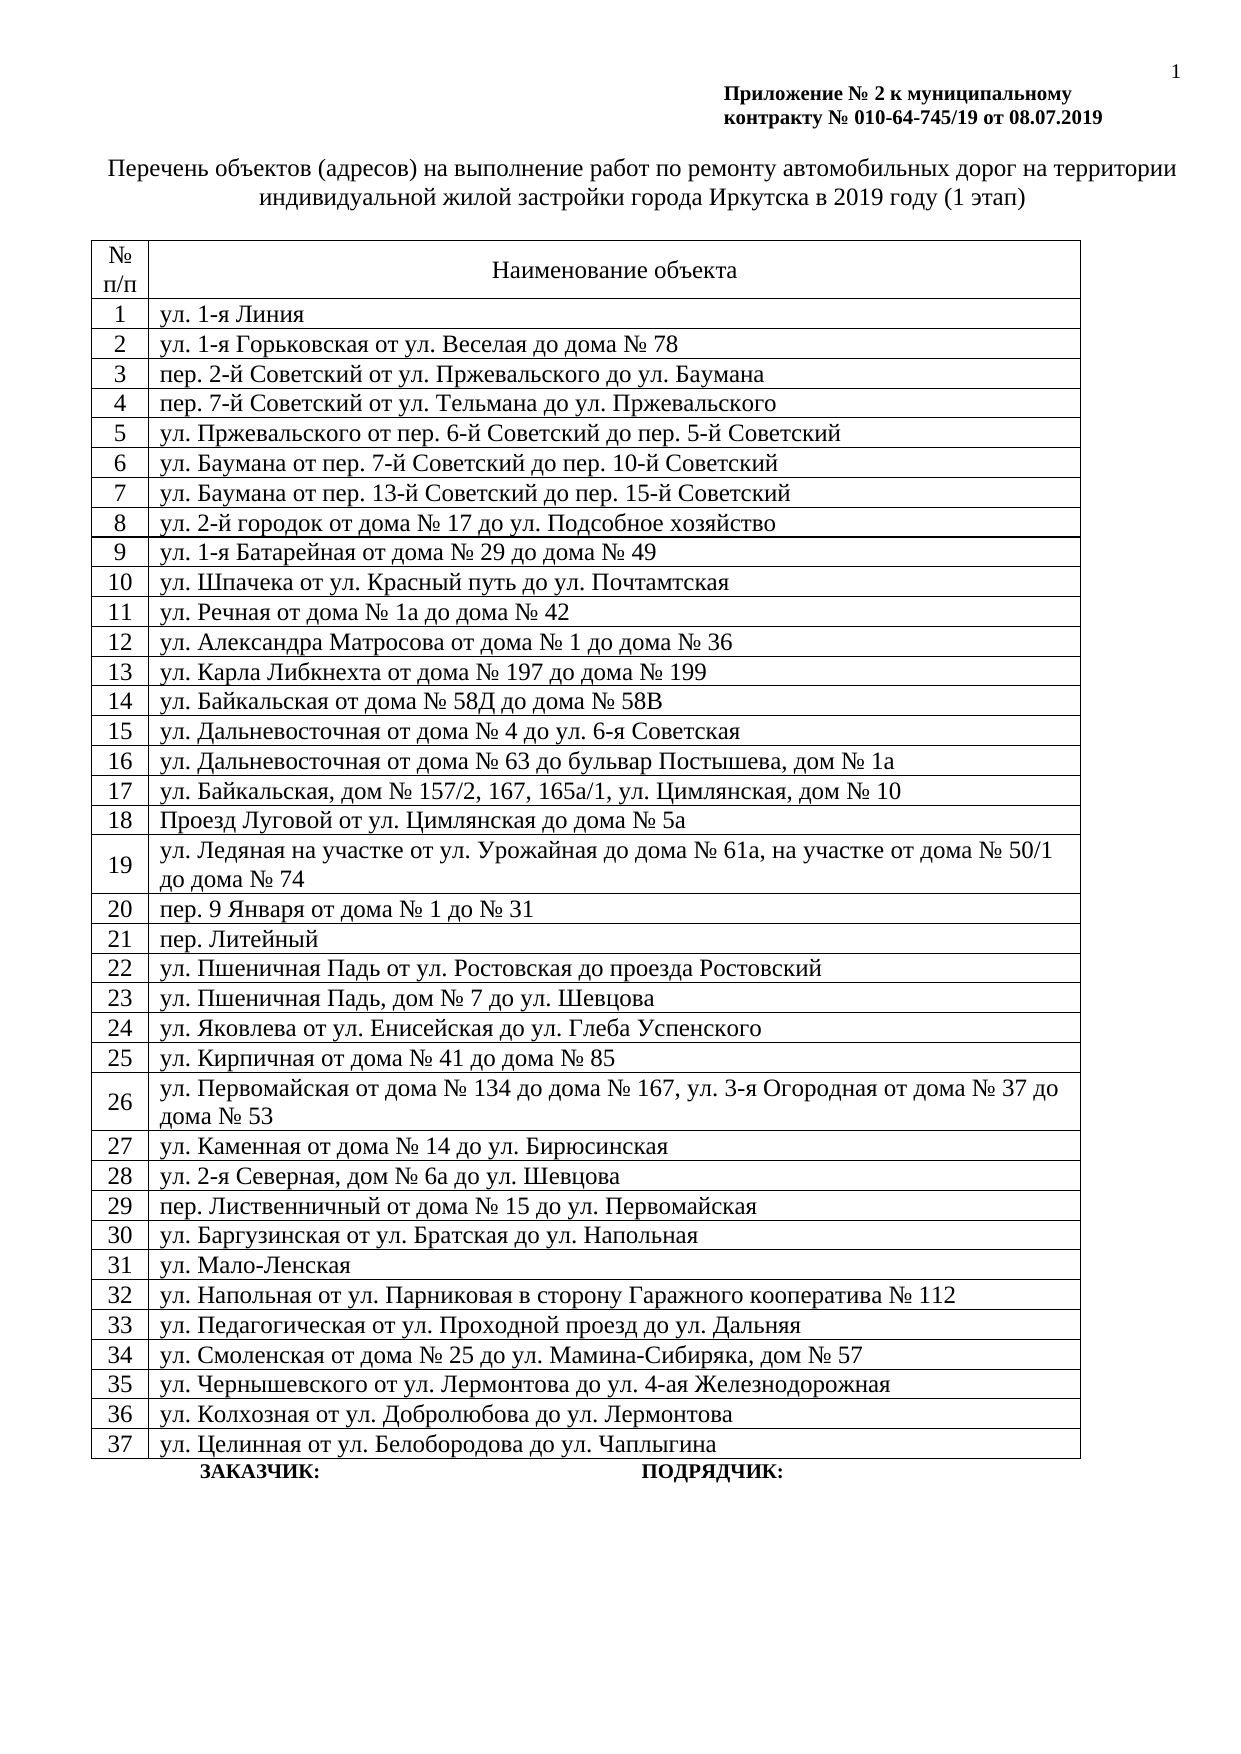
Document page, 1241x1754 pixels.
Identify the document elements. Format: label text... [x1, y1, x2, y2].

table_cell 35 [92, 1370, 148, 1398]
text Приложение № 2 к муниципальному контракту № 010-64-745/19 от 08.07.2019 [723, 81, 1181, 129]
table_cell 28 [92, 1161, 148, 1190]
table_cell ул. Баргузинская от ул. Братская до ул. Напольная [149, 1221, 1080, 1249]
table_cell ул. Дальневосточная от дома № 63 до бульвар Постышева, дом № 1а [149, 746, 1080, 775]
table_cell 13 [92, 657, 148, 685]
table_cell ул. Дальневосточная от дома № 4 до ул. 6-я Советская [149, 716, 1080, 745]
table_cell 12 [92, 627, 148, 656]
table_cell 19 [92, 835, 148, 893]
table_cell 2 [92, 329, 148, 358]
table_cell 18 [92, 806, 148, 834]
text Перечень объектов (адресов) на выполнение работ по ремонту автомобильных дорог на территории индивидуальной жилой застройки города Иркутска в 2019 году (1 этап) [103, 153, 1181, 211]
table_cell 9 [92, 538, 148, 566]
table_cell 26 [92, 1073, 148, 1130]
table_cell 27 [92, 1131, 148, 1160]
table_header № п/п [92, 241, 148, 298]
table_cell 20 [92, 894, 148, 923]
table_cell ул. Речная от дома № 1а до дома № 42 [149, 597, 1080, 626]
table_cell 23 [92, 983, 148, 1012]
table_cell 10 [92, 567, 148, 596]
table_cell 32 [92, 1280, 148, 1309]
table_cell 11 [92, 597, 148, 626]
table_cell пер. 9 Января от дома № 1 до № 31 [149, 894, 1080, 923]
table_cell 22 [92, 954, 148, 982]
table_cell 29 [92, 1191, 148, 1219]
table_cell ул. Первомайская от дома № 134 до дома № 167, ул. 3-я Огородная от дома № 37 до дома № 53 [149, 1073, 1080, 1130]
table_header Наименование объекта [149, 241, 1080, 298]
table_cell ул. Шпачека от ул. Красный путь до ул. Почтамтская [149, 567, 1080, 596]
table_cell 24 [92, 1013, 148, 1042]
table_cell ул. Пшеничная Падь от ул. Ростовская до проезда Ростовский [149, 954, 1080, 982]
table_header ПОДРЯДЧИК: [630, 1459, 1108, 1507]
table_cell ул. Пшеничная Падь, дом № 7 до ул. Шевцова [149, 983, 1080, 1012]
table_header ЗАКАЗЧИК: [115, 1459, 630, 1507]
table_cell ул. Смоленская от дома № 25 до ул. Мамина-Сибиряка, дом № 57 [149, 1340, 1080, 1368]
table_cell ул. 2-я Северная, дом № 6а до ул. Шевцова [149, 1161, 1080, 1190]
table_cell 17 [92, 776, 148, 804]
table_cell 4 [92, 389, 148, 417]
table_cell ул. Яковлева от ул. Енисейская до ул. Глеба Успенского [149, 1013, 1080, 1042]
table_cell 34 [92, 1340, 148, 1368]
table_cell ул. Педагогическая от ул. Проходной проезд до ул. Дальняя [149, 1310, 1080, 1339]
table_cell 6 [92, 448, 148, 477]
table_cell пер. Лиственничный от дома № 15 до ул. Первомайская [149, 1191, 1080, 1219]
table_cell 7 [92, 478, 148, 507]
table_cell ул. Кирпичная от дома № 41 до дома № 85 [149, 1043, 1080, 1072]
table_cell 21 [92, 924, 148, 952]
table_cell 30 [92, 1221, 148, 1249]
table_cell 5 [92, 418, 148, 447]
table_cell ул. Напольная от ул. Парниковая в сторону Гаражного кооператива № 112 [149, 1280, 1080, 1309]
table_cell 25 [92, 1043, 148, 1072]
table_cell ул. Ледяная на участке от ул. Урожайная до дома № 61а, на участке от дома № 50/1 до дома № 74 [149, 835, 1080, 893]
table_cell ул. Карла Либкнехта от дома № 197 до дома № 199 [149, 657, 1080, 685]
table_cell ул. Байкальская от дома № 58Д до дома № 58В [149, 686, 1080, 715]
table_cell ул. 1-я Горьковская от ул. Веселая до дома № 78 [149, 329, 1080, 358]
table_cell ул. Колхозная от ул. Добролюбова до ул. Лермонтова [149, 1399, 1080, 1428]
table_cell 31 [92, 1250, 148, 1279]
table_cell ул. 1-я Линия [149, 299, 1080, 328]
table_cell ул. Чернышевского от ул. Лермонтова до ул. 4-ая Железнодорожная [149, 1370, 1080, 1398]
table_cell ул. Пржевальского от пер. 6-й Советский до пер. 5-й Советский [149, 418, 1080, 447]
table_cell Проезд Луговой от ул. Цимлянская до дома № 5а [149, 806, 1080, 834]
table_cell ул. Баумана от пер. 7-й Советский до пер. 10-й Советский [149, 448, 1080, 477]
table_cell ул. Александра Матросова от дома № 1 до дома № 36 [149, 627, 1080, 656]
table_cell ул. Баумана от пер. 13-й Советский до пер. 15-й Советский [149, 478, 1080, 507]
table_cell ул. Байкальская, дом № 157/2, 167, 165а/1, ул. Цимлянская, дом № 10 [149, 776, 1080, 804]
table_cell 36 [92, 1399, 148, 1428]
table_cell пер. 7-й Советский от ул. Тельмана до ул. Пржевальского [149, 389, 1080, 417]
table_cell 16 [92, 746, 148, 775]
table_cell 37 [92, 1429, 148, 1458]
table_cell 33 [92, 1310, 148, 1339]
table_cell ул. Целинная от ул. Белобородова до ул. Чаплыгина [149, 1429, 1080, 1458]
table_cell 8 [92, 508, 148, 536]
table_cell ул. Каменная от дома № 14 до ул. Бирюсинская [149, 1131, 1080, 1160]
table_cell пер. 2-й Советский от ул. Пржевальского до ул. Баумана [149, 359, 1080, 387]
table_cell 15 [92, 716, 148, 745]
table_cell 14 [92, 686, 148, 715]
table_cell ул. 1-я Батарейная от дома № 29 до дома № 49 [149, 538, 1080, 566]
table_cell ул. 2-й городок от дома № 17 до ул. Подсобное хозяйство [149, 508, 1080, 536]
table_cell пер. Литейный [149, 924, 1080, 952]
table_cell 3 [92, 359, 148, 387]
table_cell 1 [92, 299, 148, 328]
table_cell ул. Мало-Ленская [149, 1250, 1080, 1279]
